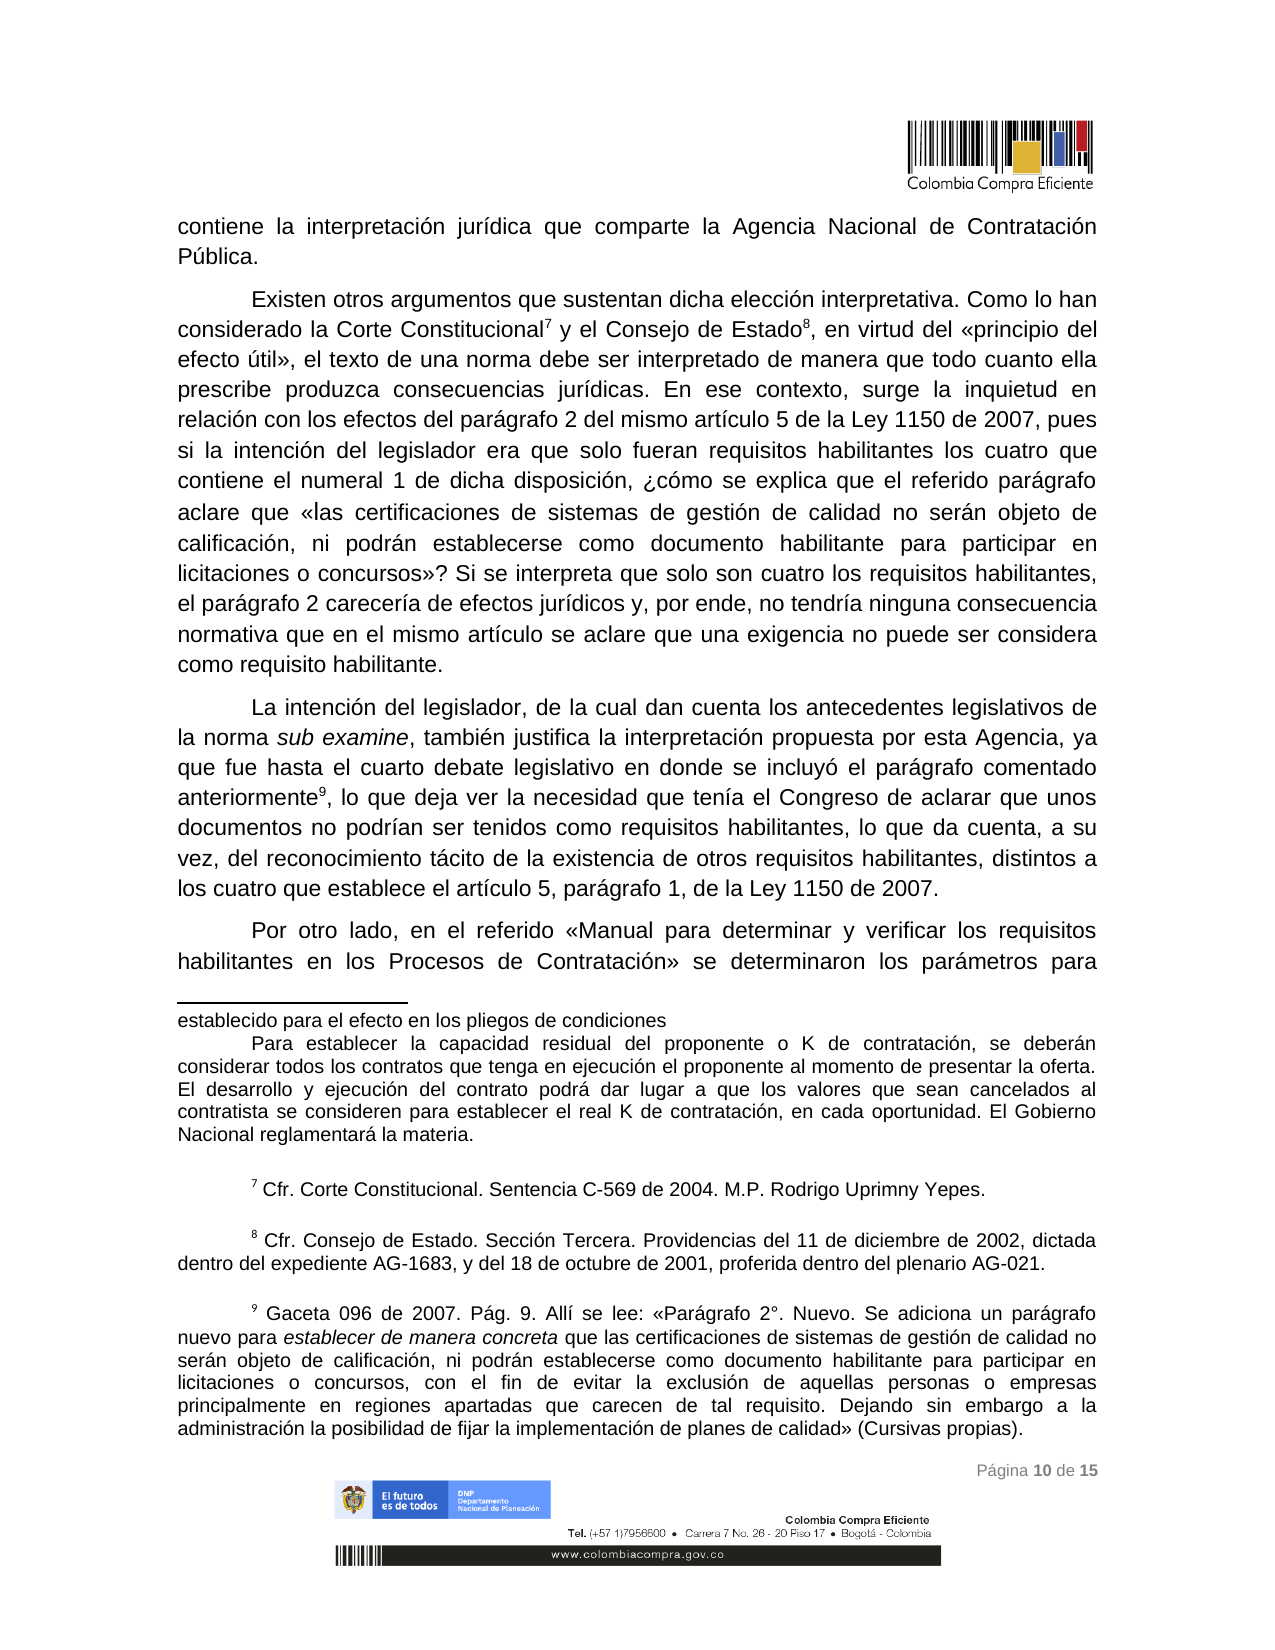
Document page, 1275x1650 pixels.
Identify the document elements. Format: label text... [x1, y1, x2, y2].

text La intención del legislador, de la cual dan cuenta los antecedentes legislativos de la norma sub examine, también justifica la interpretación propuesta por esta Agencia, ya que fue hasta el cuarto debate legislativo en donde se incluyó el parágrafo comentado anteriormente, lo que deja ver la necesidad que tenía el Congreso de aclarar que unos documentos no podrían ser tenidos como requisitos habilitantes, lo que da cuenta, a su vez, del reconocimiento tácito de la existencia de otros requisitos habilitantes, distintos a los cuatro que establece el artículo 5, parágrafo 1, de la Ley 1150 de 2007. [177, 693, 1098, 901]
text Existen otros argumentos que sustentan dicha elección interpretativa. Como lo han considerado la Corte Constitucional y el Consejo de Estado, en virtud del «principio del efecto útil», el texto de una norma debe ser interpretado de manera que todo cuanto ella prescribe produzca consecuencias jurídicas. En ese contexto, surge la inquietud en relación con los efectos del parágrafo 2 del mismo artículo 5 de la Ley 1150 de 2007, pues si la intención del legislador era que solo fueran requisitos habilitantes los cuatro que contiene el numeral 1 de dicha disposición, ¿cómo se explica que el referido parágrafo aclare que «las certificaciones de sistemas de gestión de calidad no serán objeto de calificación, ni podrán establecerse como documento habilitante para participar en licitaciones o concursos»? Si se interpreta que solo son cuatro los requisitos habilitantes, el parágrafo 2 carecería de efectos jurídicos y, por ende, no tendría ninguna consecuencia normativa que en el mismo artículo se aclare que una exigencia no puede ser considera como requisito habilitante. [177, 286, 1098, 677]
picture [899, 114, 1099, 196]
picture [334, 1480, 942, 1566]
